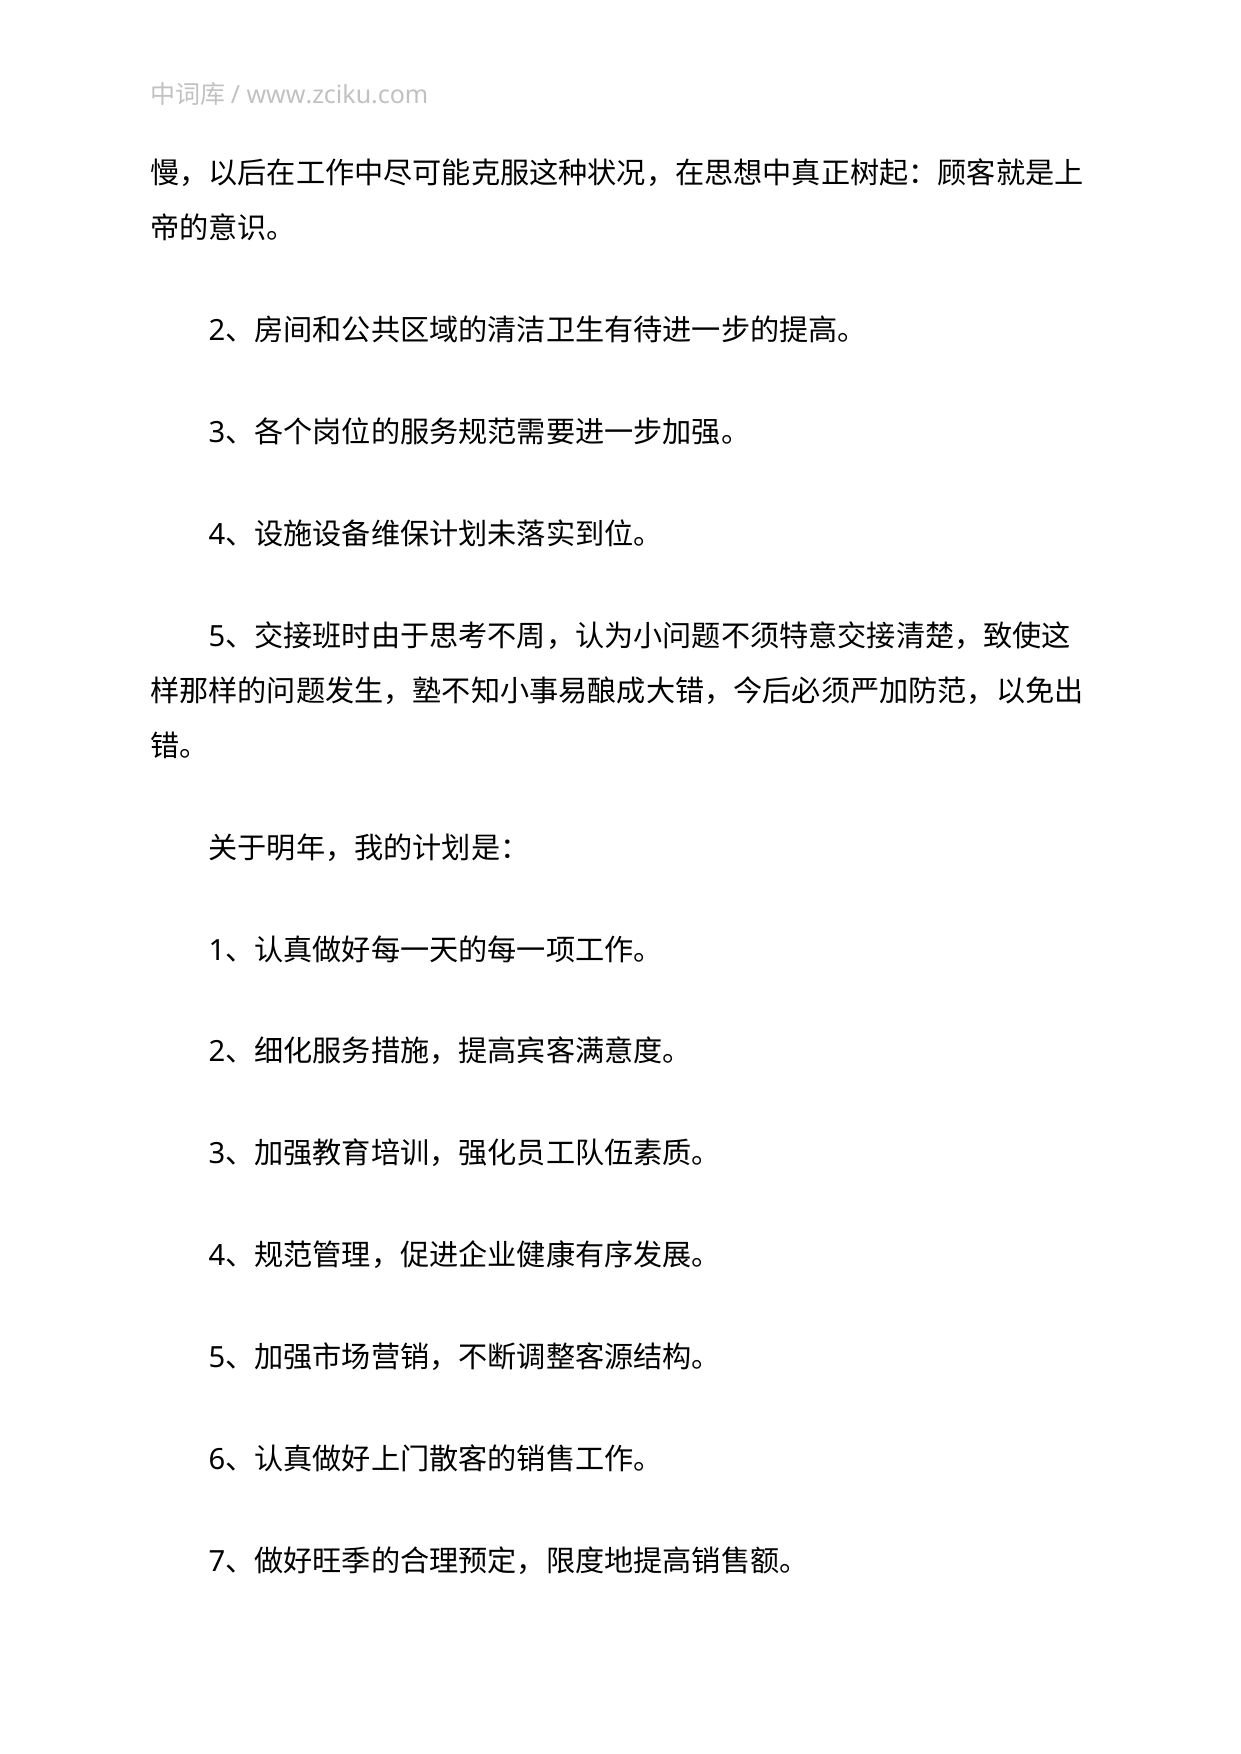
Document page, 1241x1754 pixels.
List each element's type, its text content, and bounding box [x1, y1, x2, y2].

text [150, 150, 1090, 247]
text 1、认真做好每一天的每一项工作。 [150, 926, 1090, 968]
text 关于明年，我的计划是： [150, 824, 1090, 867]
text 6、认真做好上门散客的销售工作。 [150, 1436, 1090, 1478]
text 3、加强教育培训，强化员工队伍素质。 [150, 1130, 1090, 1172]
text 2、细化服务措施，提高宾客满意度。 [150, 1028, 1090, 1070]
text 5、加强市场营销，不断调整客源结构。 [150, 1334, 1090, 1376]
text 3、各个岗位的服务规范需要进一步加强。 [150, 409, 1090, 451]
text 7、做好旺季的合理预定，限度地提高销售额。 [150, 1538, 1090, 1580]
text 4、设施设备维保计划未落实到位。 [150, 511, 1090, 553]
text 2、房间和公共区域的清洁卫生有待进一步的提高。 [150, 307, 1090, 349]
text 5、交接班时由于思考不周，认为小问题不须特意交接清楚，致使这样那样的问题发生，塾不知小事易酿成大错，今后必须严加防范，以免出错。 [150, 613, 1090, 765]
text 4、规范管理，促进企业健康有序发展。 [150, 1232, 1090, 1274]
